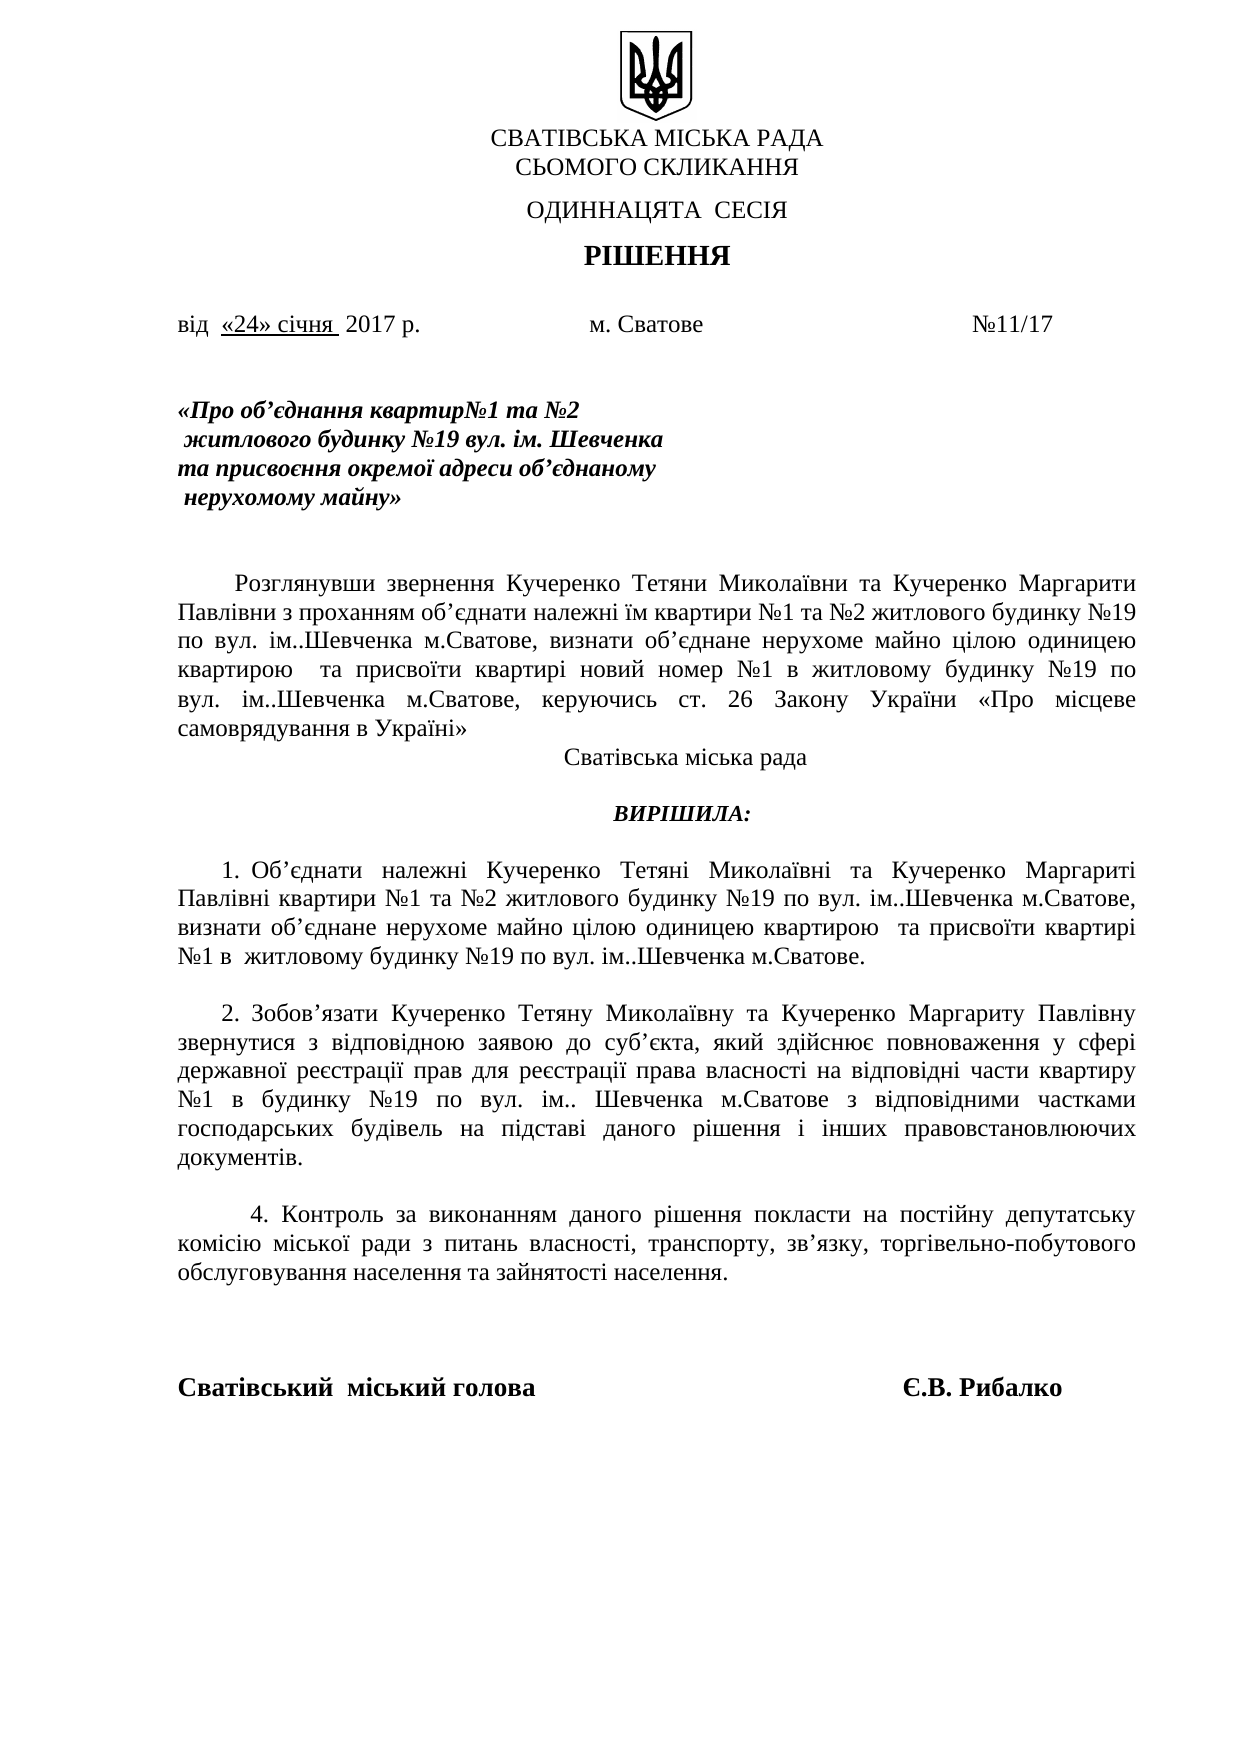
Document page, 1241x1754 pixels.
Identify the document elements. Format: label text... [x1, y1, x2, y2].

text та присвоєння окремої адреси об’єднаному [177, 453, 1187, 482]
text РІШЕННЯ [177, 238, 1137, 272]
subtitle Сватівський міський голова Є.В. Рибалко [177, 1372, 1137, 1403]
text Розглянувши звернення Кучеренко Тетяни Миколаївни та Кучеренко Маргарити Павлівни з проханням об’єднати належні їм квартири №1 та №2 житлового будинку №19 по вул. ім..Шевченка м.Сватове, визнати об’єднане нерухоме майно цілою одиницею квартирою та присвоїти квартирі новий номер №1 в житловому будинку №19 по вул. ім..Шевченка м.Сватове, керуючись ст. 26 Закону України «Про місцеве самоврядування в Україні» [177, 568, 1137, 742]
text нерухомому майну» [177, 482, 1187, 510]
text ВИРІШИЛА: [177, 800, 1187, 826]
text Сватівська міська рада [177, 742, 1187, 771]
text «Про об’єднання квартир№1 та №2 [177, 395, 1187, 424]
text ОДИННАЦЯТА СЕСІЯ [177, 195, 1137, 224]
subtitle СВАТІВСЬКА МІСЬКА РАДА [177, 123, 1137, 152]
text СЬОМОГО СКЛИКАННЯ [177, 152, 1137, 181]
list Зобов’язати Кучеренко Тетяну Миколаївну та Кучеренко Маргариту Павлівну звернутися з відповідною заявою до суб’єкта, який здійснює повноваження у сфері державної реєстрації прав для реєстрації права власності на відповідні части квартиру №1 в будинку №19 по вул. ім.. Шевченка м.Сватове з відповідними частками господарських будівель на підставі даного рішення і інших правовстановлюючих документів. [177, 998, 1137, 1170]
text 4. Контроль за виконанням даного рішення покласти на постійну депутатську комісію міської ради з питань власності, транспорту, зв’язку, торгівельно-побутового обслуговування населення та зайнятості населення. [177, 1199, 1137, 1285]
picture [617, 29, 697, 123]
list Об’єднати належні Кучеренко Тетяні Миколаївні та Кучеренко Маргариті Павлівні квартири №1 та №2 житлового будинку №19 по вул. ім..Шевченка м.Сватове, визнати об’єднане нерухоме майно цілою одиницею квартирою та присвоїти квартирі №1 в житловому будинку №19 по вул. ім..Шевченка м.Сватове. [177, 855, 1137, 970]
text від «24» січня 2017 р. м. Сватове №11/17 [177, 309, 1137, 338]
text житлового будинку №19 вул. ім. Шевченка [177, 424, 1187, 453]
